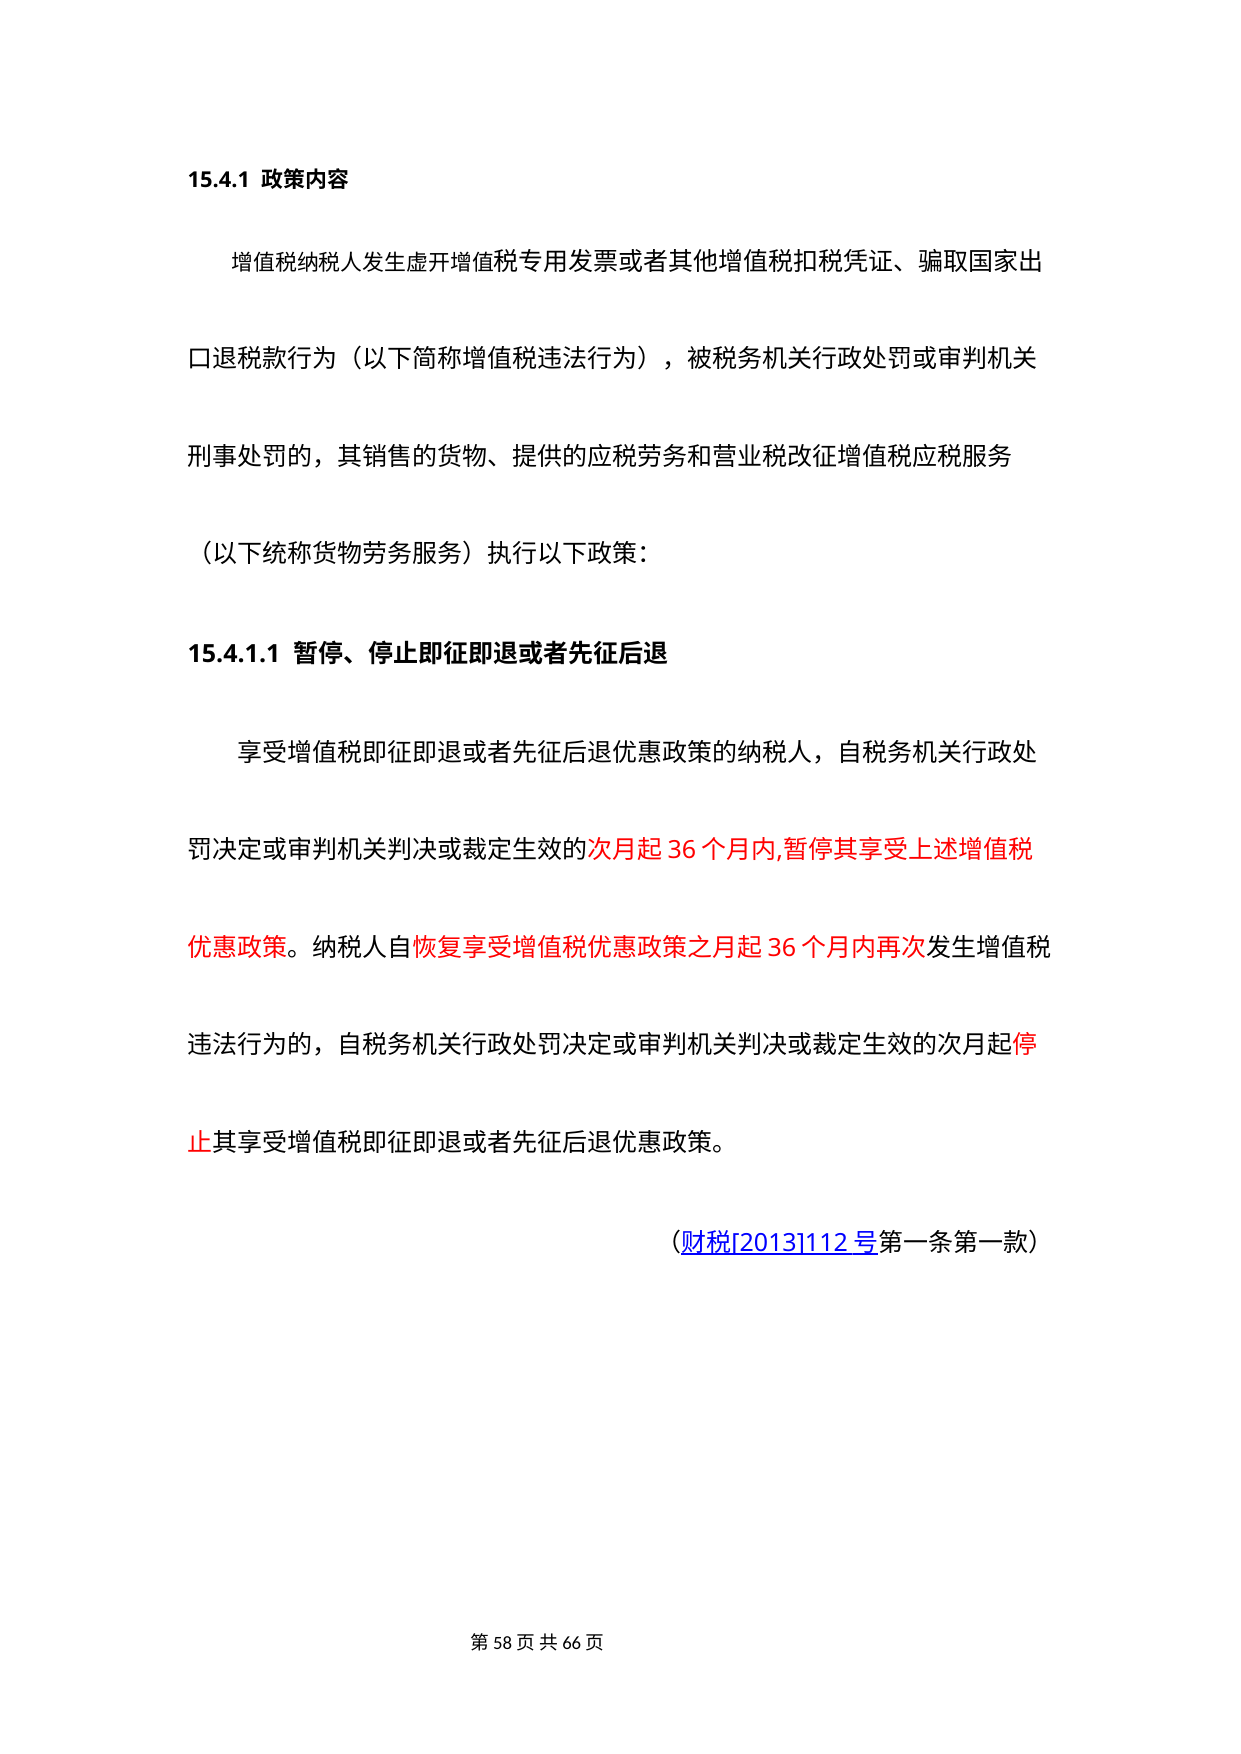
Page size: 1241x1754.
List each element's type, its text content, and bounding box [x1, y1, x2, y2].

subtitle 15.4.1.1 暂停、停止即征即退或者先征后退 [187, 619, 1053, 684]
subtitle 15.4.1 政策内容 [187, 162, 1053, 194]
text 享受增值税即征即退或者先征后退优惠政策的纳税人，自税务机关行政处罚决定或审判机关判决或裁定生效的次月起36个月内,暂停其享受上述增值税优惠政策。纳税人自恢复享受增值税优惠政策之月起36个月内再次发生增值税违法行为的，自税务机关行政处罚决定或审判机关判决或裁定生效的次月起停止其享受增值税即征即退或者先征后退优惠政策。 [187, 718, 1053, 1173]
text （财税[2013]112号第一条第一款） [187, 1208, 1053, 1273]
text 增值税纳税人发生虚开增值税专用发票或者其他增值税扣税凭证、骗取国家出口退税款行为（以下简称增值税违法行为），被税务机关行政处罚或审判机关刑事处罚的，其销售的货物、提供的应税劳务和营业税改征增值税应税服务（以下统称货物劳务服务）执行以下政策： [187, 227, 1053, 584]
